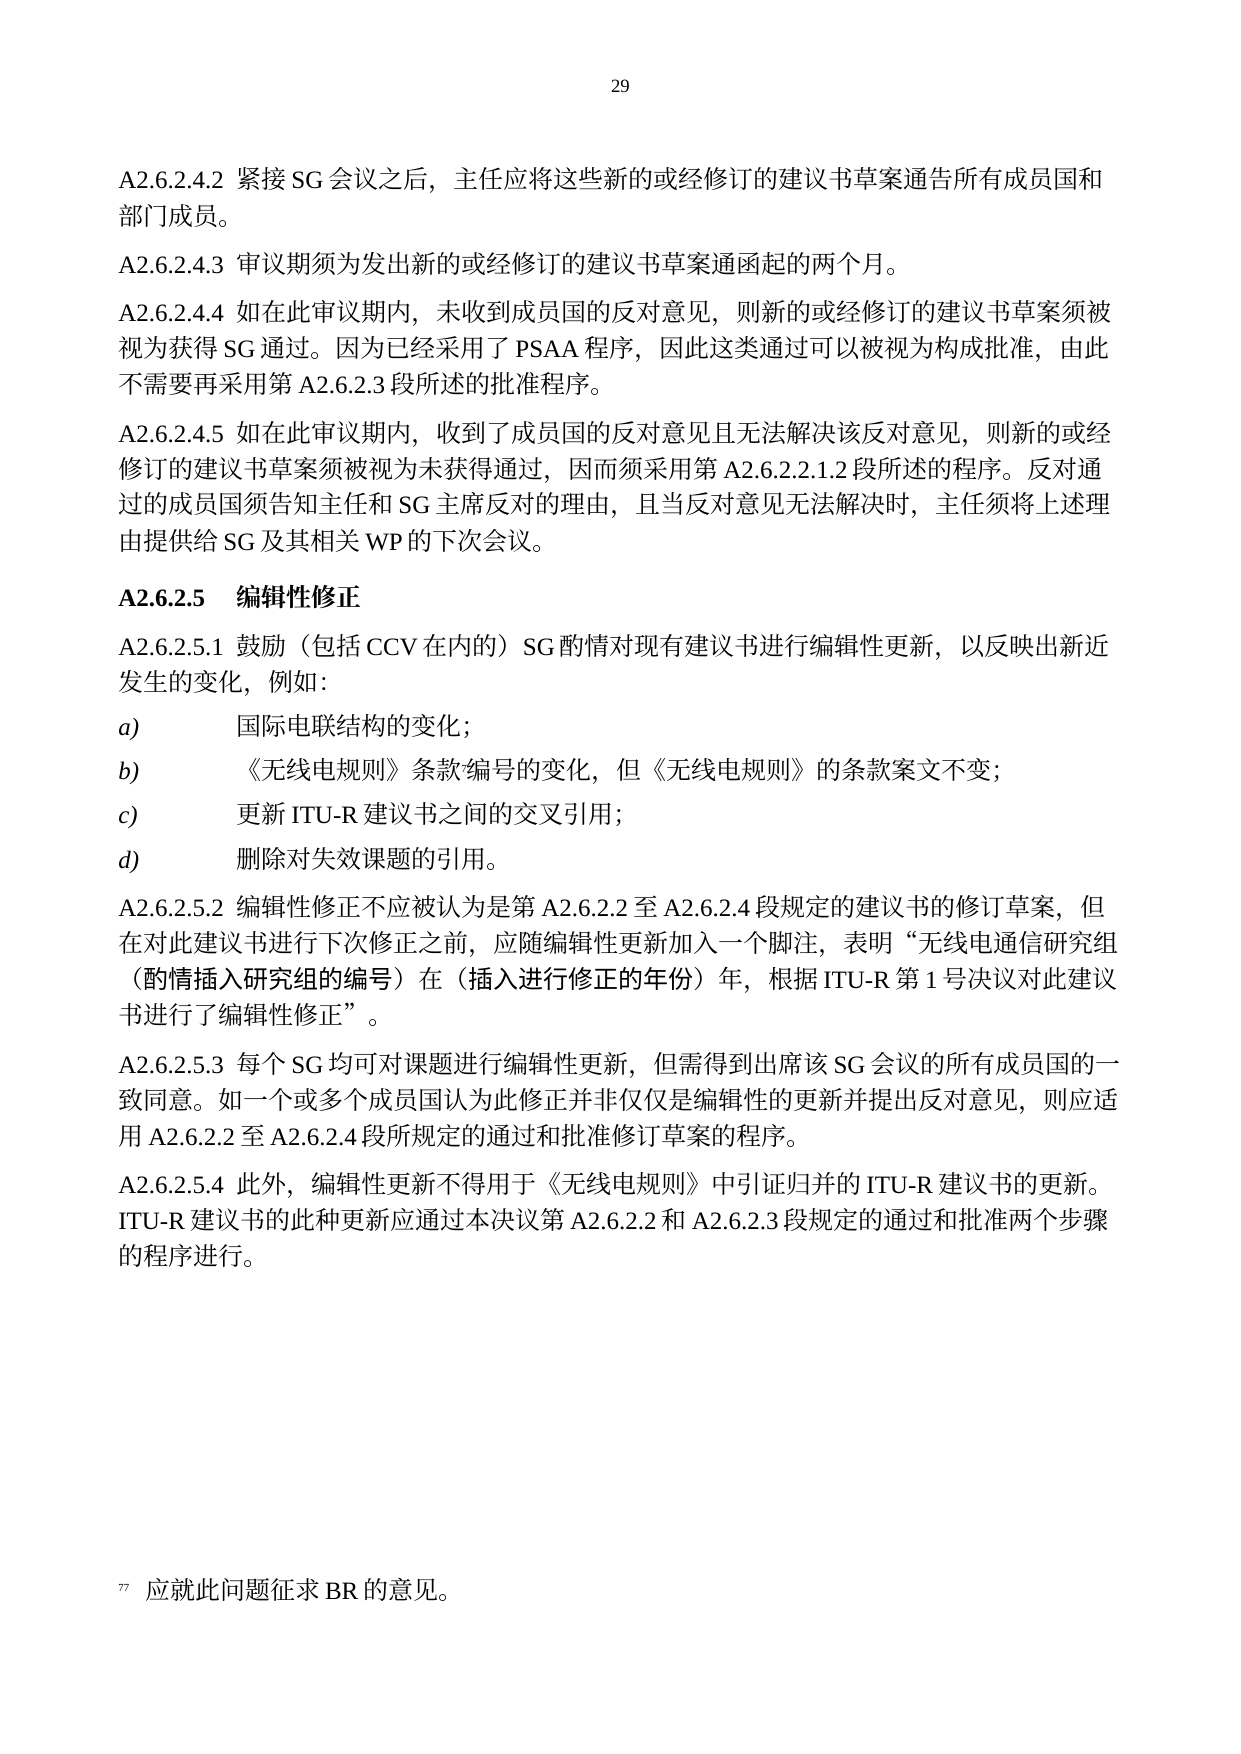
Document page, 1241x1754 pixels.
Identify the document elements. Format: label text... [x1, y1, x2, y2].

text A2.6.2.5.1 鼓励（包括CCV在内的）SG酌情对现有建议书进行编辑性更新，以反映出新近发生的变化，例如： [118, 626, 1122, 698]
text A2.6.2.4.5 如在此审议期内，收到了成员国的反对意见且无法解决该反对意见，则新的或经修订的建议书草案须被视为未获得通过，因而须采用第A2.6.2.2.1.2段所述的程序。反对通过的成员国须告知主任和SG主席反对的理由，且当反对意见无法解决时，主任须将上述理由提供给SG及其相关WP的下次会议。 [118, 413, 1122, 557]
text a) 国际电联结构的变化； [118, 707, 1122, 742]
text A2.6.2.5.2 编辑性修正不应被认为是第A2.6.2.2至A2.6.2.4段规定的建议书的修订草案，但在对此建议书进行下次修正之前，应随编辑性更新加入一个脚注，表明“无线电通信研究组（酌情插入研究组的编号）在（插入进行修正的年份）年，根据ITU-R第1号决议对此建议书进行了编辑性修正”。 [118, 888, 1122, 1032]
text b) 《无线电规则》条款7编号的变化，但《无线电规则》的条款案文不变； [118, 751, 1122, 787]
text c) 更新ITU-R建议书之间的交叉引用； [118, 795, 1122, 831]
text A2.6.2.4.4 如在此审议期内，未收到成员国的反对意见，则新的或经修订的建议书草案须被视为获得SG通过。因为已经采用了PSAA程序，因此这类通过可以被视为构成批准，由此不需要再采用第A2.6.2.3段所述的批准程序。 [118, 293, 1122, 401]
subtitle A2.6.2.5 编辑性修正 [118, 578, 1122, 614]
text A2.6.2.5.4 此外，编辑性更新不得用于《无线电规则》中引证归并的ITU-R建议书的更新。ITU-R建议书的此种更新应通过本决议第A2.6.2.2和A2.6.2.3段规定的通过和批准两个步骤的程序进行。 [118, 1165, 1122, 1272]
text A2.6.2.4.3 审议期须为发出新的或经修订的建议书草案通函起的两个月。 [118, 244, 1122, 281]
text d) 删除对失效课题的引用。 [118, 839, 1122, 875]
text A2.6.2.4.2 紧接SG会议之后，主任应将这些新的或经修订的建议书草案通告所有成员国和部门成员。 [118, 160, 1122, 232]
text A2.6.2.5.3 每个SG均可对课题进行编辑性更新，但需得到出席该SG会议的所有成员国的一致同意。如一个或多个成员国认为此修正并非仅仅是编辑性的更新并提出反对意见，则应适用A2.6.2.2至A2.6.2.4段所规定的通过和批准修订草案的程序。 [118, 1044, 1122, 1152]
